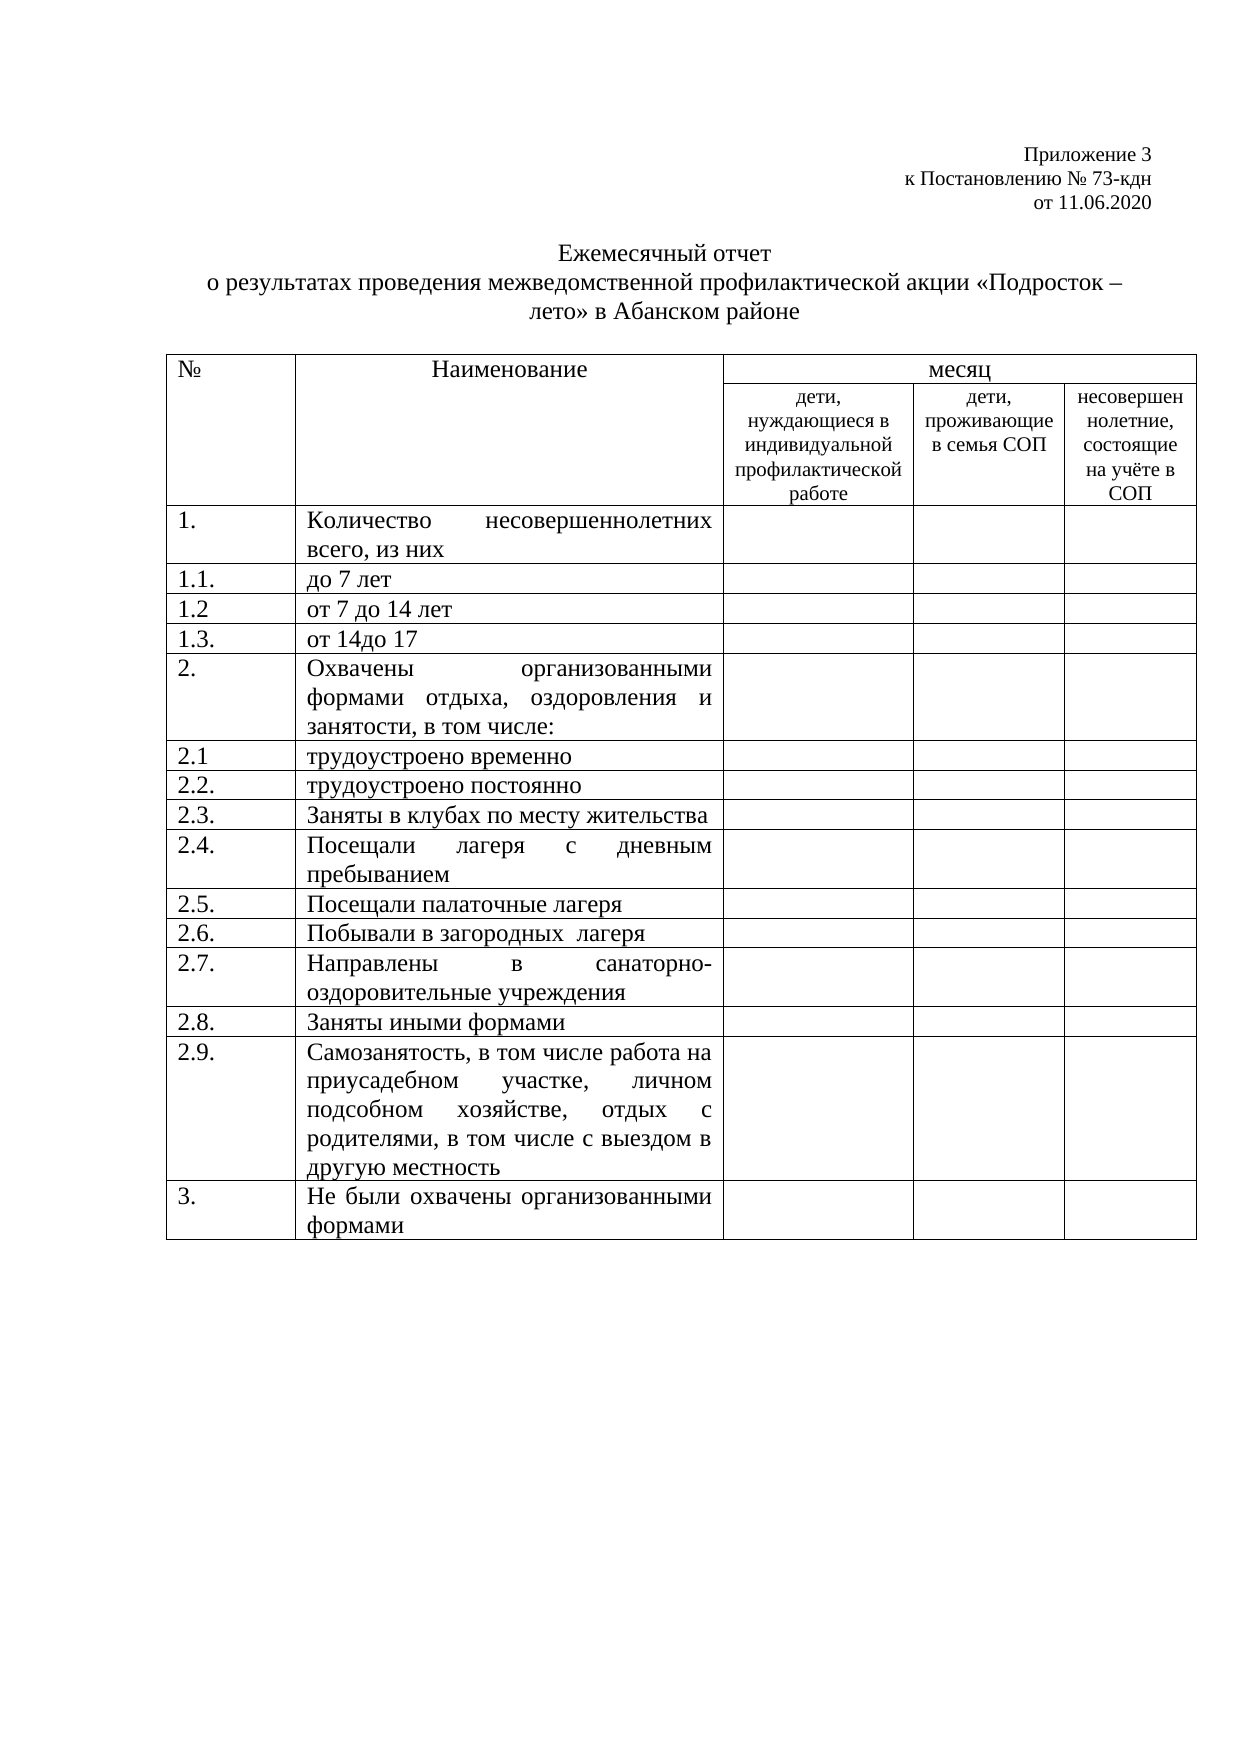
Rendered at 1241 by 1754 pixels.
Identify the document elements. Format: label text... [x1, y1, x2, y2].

table_cell [914, 889, 1064, 917]
table_cell [1065, 919, 1196, 947]
table_cell [1065, 564, 1196, 593]
table_cell [724, 771, 913, 799]
table_cell Не были охвачены организованными формами [296, 1181, 723, 1239]
table_cell от 14до 17 [296, 624, 723, 652]
table_cell 3. [167, 1181, 295, 1239]
table_cell [724, 564, 913, 593]
table_cell Заняты в клубах по месту жительства [296, 800, 723, 829]
table_cell [914, 624, 1064, 652]
table_cell [724, 594, 913, 623]
table_cell [914, 1181, 1064, 1239]
table_cell [914, 594, 1064, 623]
table_cell 2.5. [167, 889, 295, 917]
table_cell до 7 лет [296, 564, 723, 593]
table_cell [724, 654, 913, 740]
table_cell 2.3. [167, 800, 295, 829]
table_header Наименование [296, 355, 723, 504]
table_cell [914, 1007, 1064, 1036]
table_cell [914, 830, 1064, 888]
table_cell [1065, 1037, 1196, 1180]
table_cell Количество несовершеннолетних всего, из них [296, 506, 723, 563]
table_cell [724, 1181, 913, 1239]
table_cell [724, 800, 913, 829]
table_cell Побывали в загородных лагеря [296, 919, 723, 947]
table_cell [1065, 624, 1196, 652]
table_cell [724, 1037, 913, 1180]
table_cell [914, 771, 1064, 799]
table_cell 2.9. [167, 1037, 295, 1180]
table_cell Направлены в санаторно-оздоровительные учреждения [296, 948, 723, 1006]
table_cell [1065, 1007, 1196, 1036]
table_cell 2.7. [167, 948, 295, 1006]
text Приложение 3 [177, 142, 1152, 166]
table_cell [914, 1037, 1064, 1180]
text от 11.06.2020 [177, 190, 1152, 214]
table_cell [1065, 506, 1196, 563]
table_cell [1065, 594, 1196, 623]
table_cell [1065, 741, 1196, 769]
text к Постановлению № 73-кдн [177, 166, 1152, 190]
table_cell 2.2. [167, 771, 295, 799]
table_cell 1.3. [167, 624, 295, 652]
table_cell [724, 624, 913, 652]
table_cell [724, 889, 913, 917]
table_cell Посещали палаточные лагеря [296, 889, 723, 917]
table_cell [1065, 830, 1196, 888]
table_cell [914, 506, 1064, 563]
table_cell [914, 919, 1064, 947]
table_cell [1065, 1181, 1196, 1239]
table_cell 1. [167, 506, 295, 563]
table_header месяц [724, 355, 1196, 383]
table_cell 1.1. [167, 564, 295, 593]
table_cell [914, 654, 1064, 740]
table_cell дети, проживающие в семья СОП [914, 384, 1064, 504]
table_cell Охвачены организованными формами отдыха, оздоровления и занятости, в том числе: [296, 654, 723, 740]
table_cell [914, 564, 1064, 593]
table_cell [724, 948, 913, 1006]
table_cell [724, 506, 913, 563]
table_cell [1065, 800, 1196, 829]
table_cell [1065, 654, 1196, 740]
table_cell [914, 741, 1064, 769]
table_cell несовершеннолетние, состоящие на учёте в СОП [1065, 384, 1196, 504]
table_header № [167, 355, 295, 504]
table_cell [1065, 771, 1196, 799]
table_cell [914, 800, 1064, 829]
table_cell от 7 до 14 лет [296, 594, 723, 623]
table_cell 1.2 [167, 594, 295, 623]
table_cell трудоустроено временно [296, 741, 723, 769]
table_cell [724, 1007, 913, 1036]
table_cell трудоустроено постоянно [296, 771, 723, 799]
table_cell 2.6. [167, 919, 295, 947]
table_cell [1065, 889, 1196, 917]
table_cell [1065, 948, 1196, 1006]
table_cell Самозанятость, в том числе работа на приусадебном участке, личном подсобном хозяйстве, отдых с родителями, в том числе с выездом в другую местность [296, 1037, 723, 1180]
table_cell [724, 741, 913, 769]
table_cell [724, 830, 913, 888]
table_cell дети, нуждающиеся в индивидуальной профилактической работе [724, 384, 913, 504]
table_cell 2.4. [167, 830, 295, 888]
text о результатах проведения межведомственной профилактической акции «Подросток – лето» в Абанском районе [177, 267, 1152, 325]
table_cell 2.1 [167, 741, 295, 769]
table_cell [724, 919, 913, 947]
table_cell 2. [167, 654, 295, 740]
table_cell 2.8. [167, 1007, 295, 1036]
text Ежемесячный отчет [177, 238, 1152, 267]
table_cell Заняты иными формами [296, 1007, 723, 1036]
table_cell Посещали лагеря с дневным пребыванием [296, 830, 723, 888]
table_cell [914, 948, 1064, 1006]
